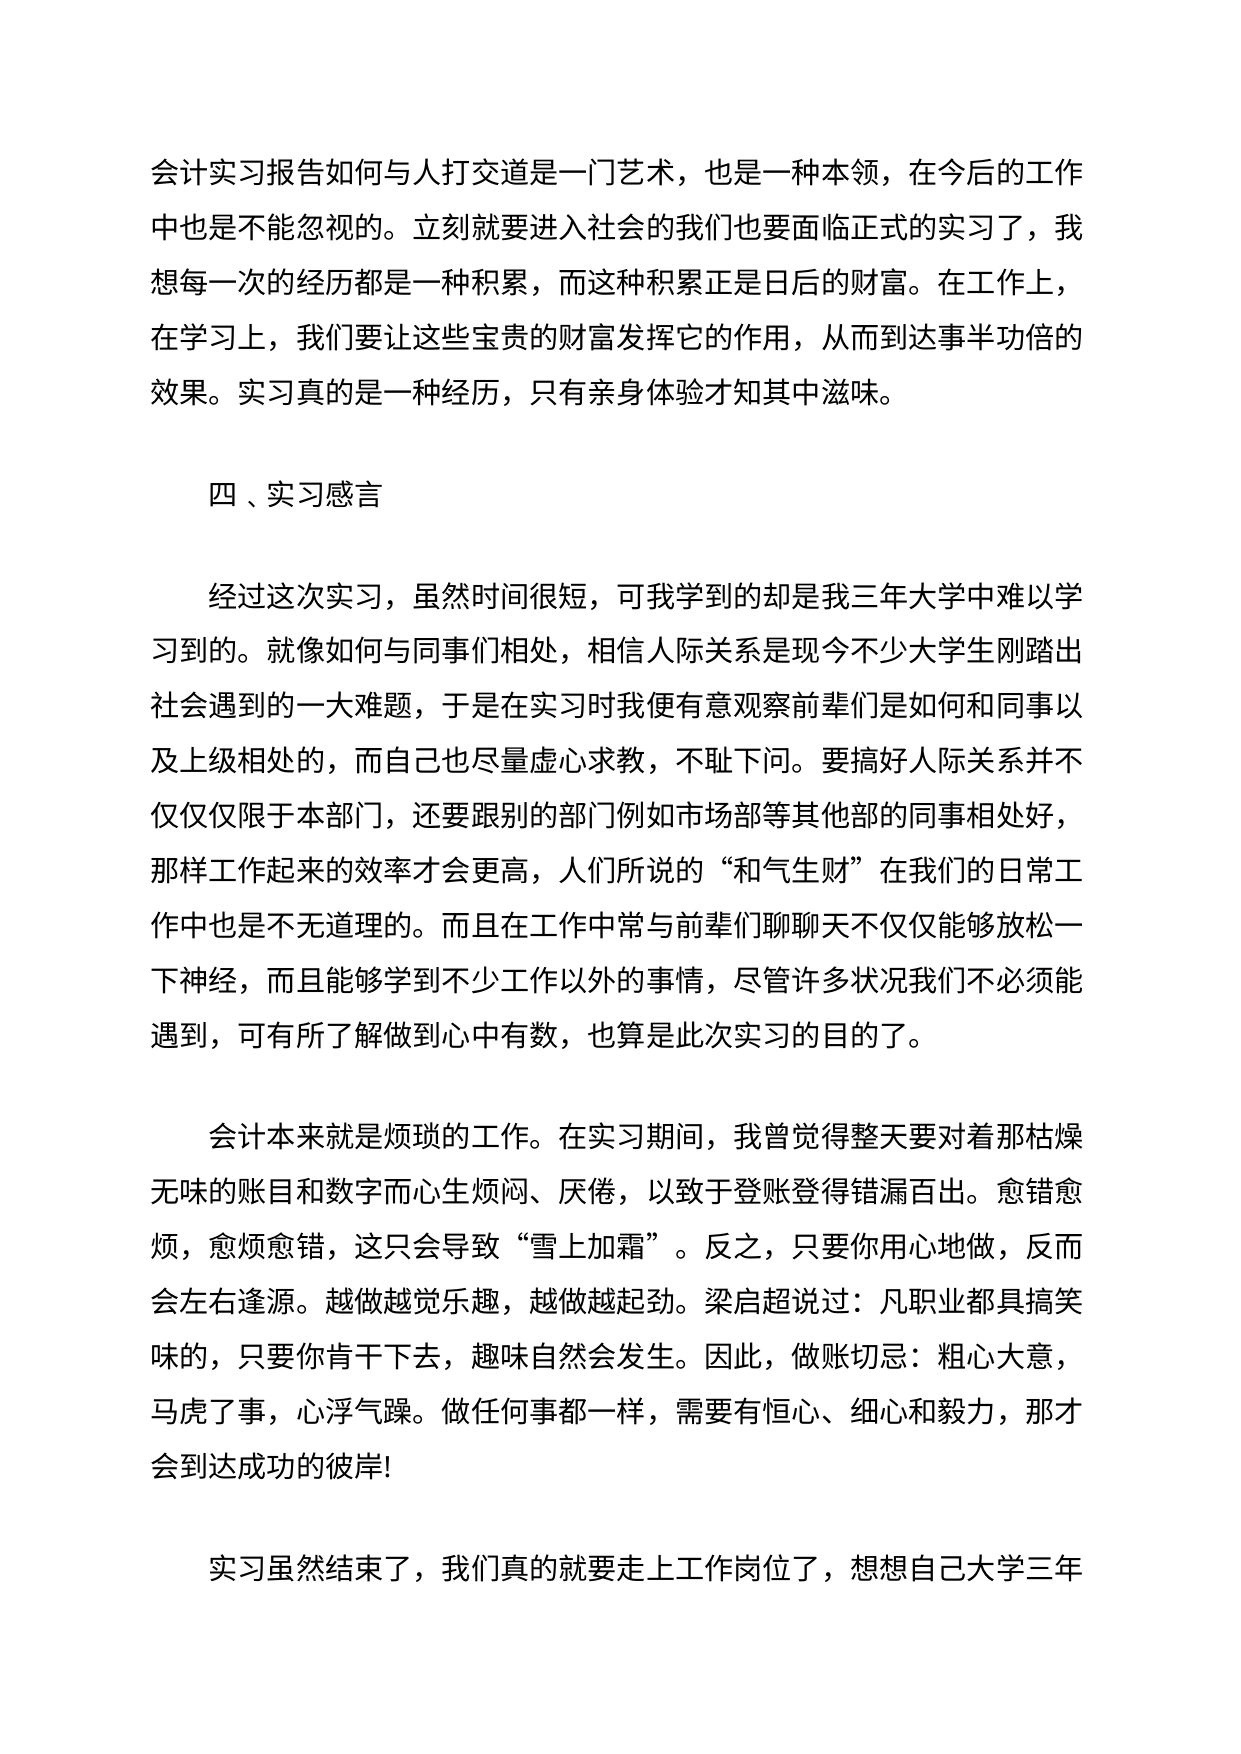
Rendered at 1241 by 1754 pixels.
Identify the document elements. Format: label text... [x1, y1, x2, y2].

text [150, 150, 1090, 412]
text 经过这次实习，虽然时间很短，可我学到的却是我三年大学中难以学习到的。就像如何与同事们相处，相信人际关系是现今不少大学生刚踏出社会遇到的一大难题，于是在实习时我便有意观察前辈们是如何和同事以及上级相处的，而自己也尽量虚心求教，不耻下问。要搞好人际关系并不仅仅仅限于本部门，还要跟别的部门例如市场部等其他部的同事相处好，那样工作起来的效率才会更高，人们所说的“和气生财”在我们的日常工作中也是不无道理的。而且在工作中常与前辈们聊聊天不仅仅能够放松一下神经，而且能够学到不少工作以外的事情，尽管许多状况我们不必须能遇到，可有所了解做到心中有数，也算是此次实习的目的了。 [150, 573, 1090, 1054]
text 四﹑实习感言 [150, 471, 1090, 514]
text 会计本来就是烦琐的工作。在实习期间，我曾觉得整天要对着那枯燥无味的账目和数字而心生烦闷、厌倦，以致于登账登得错漏百出。愈错愈烦，愈烦愈错，这只会导致“雪上加霜”。反之，只要你用心地做，反而会左右逢源。越做越觉乐趣，越做越起劲。梁启超说过：凡职业都具搞笑味的，只要你肯干下去，趣味自然会发生。因此，做账切忌：粗心大意，马虎了事，心浮气躁。做任何事都一样，需要有恒心、细心和毅力，那才会到达成功的彼岸! [150, 1114, 1090, 1486]
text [150, 1545, 1090, 1588]
